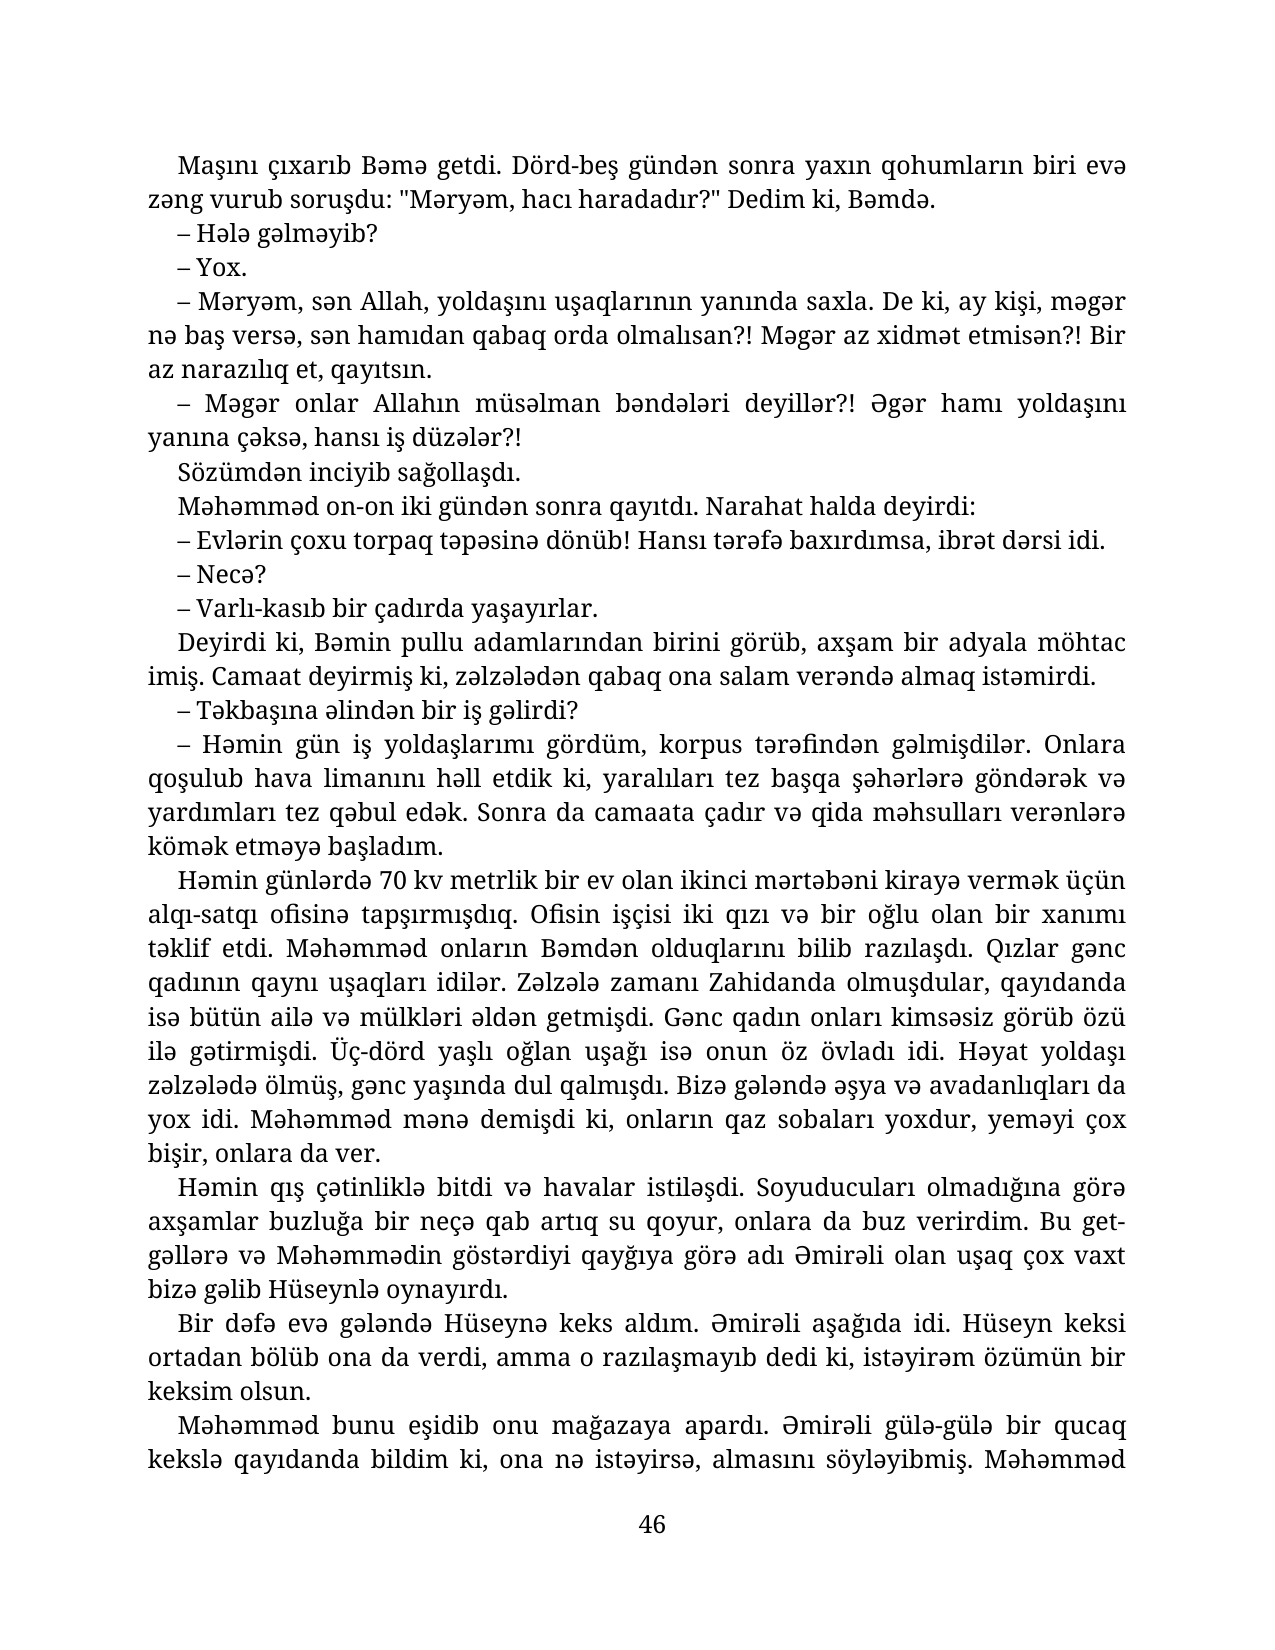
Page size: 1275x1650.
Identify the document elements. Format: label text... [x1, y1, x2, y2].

text – Hələ gəlməyib? [148, 216, 1127, 250]
text Həmin günlərdə 70 kv metrlik bir ev olan ikinci mərtəbəni kirayə vermək üçün alqı-satqı ofisinə tapşırmışdıq. Ofisin işçisi iki qızı və bir oğlu olan bir xanımı təklif etdi. Məhəmməd onların Bəmdən olduqlarını bilib razılaşdı. Qızlar gənc qadının qaynı uşaqları idilər. Zəlzələ zamanı Zahidanda olmuşdular, qayıdanda isə bütün ailə və mülkləri əldən getmişdi. Gənc qadın onları kimsəsiz görüb özü ilə gətirmişdi. Üç-dörd yaşlı oğlan uşağı isə onun öz övladı idi. Həyat yoldaşı zəlzələdə ölmüş, gənc yaşında dul qalmışdı. Bizə gələndə əşya və avadanlıqları da yox idi. Məhəmməd mənə demişdi ki, onların qaz sobaları yoxdur, yeməyi çox bişir, onlara da ver. [148, 863, 1127, 1169]
text – Təkbaşına əlindən bir iş gəlirdi? [148, 693, 1127, 727]
text Deyirdi ki, Bəmin pullu adamlarından birini görüb, axşam bir adyala möhtac imiş. Camaat deyirmiş ki, zəlzələdən qabaq ona salam verəndə almaq istəmirdi. [148, 624, 1127, 693]
text – Məgər onlar Allahın müsəlman bəndələri deyillər?! Əgər hamı yoldaşını yanına çəksə, hansı iş düzələr?! [148, 386, 1127, 454]
text – Necə? [148, 556, 1127, 590]
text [148, 1408, 1127, 1476]
text – Məryəm, sən Allah, yoldaşını uşaqlarının yanında saxla. De ki, ay kişi, məgər nə baş versə, sən hamıdan qabaq orda olmalısan?! Məgər az xidmət etmisən?! Bir az narazılıq et, qayıtsın. [148, 284, 1127, 386]
text Maşını çıxarıb Bəmə getdi. Dörd-beş gündən sonra yaxın qohumların biri evə zəng vurub soruşdu: "Məryəm, hacı haradadır?" Dedim ki, Bəmdə. [148, 148, 1127, 216]
text – Həmin gün iş yoldaşlarımı gördüm, korpus tərəfindən gəlmişdilər. Onlara qoşulub hava limanını həll etdik ki, yaralıları tez başqa şəhərlərə göndərək və yardımları tez qəbul edək. Sonra da camaata çadır və qida məhsulları verənlərə kömək etməyə başladım. [148, 727, 1127, 863]
text Məhəmməd on-on iki gündən sonra qayıtdı. Narahat halda deyirdi: [148, 488, 1127, 522]
text Sözümdən inciyib sağollaşdı. [148, 454, 1127, 488]
text Həmin qış çətinliklə bitdi və havalar istiləşdi. Soyuducuları olmadığına görə axşamlar buzluğa bir neçə qab artıq su qoyur, onlara da buz verirdim. Bu get-gəllərə və Məhəmmədin göstərdiyi qayğıya görə adı Əmirəli olan uşaq çox vaxt bizə gəlib Hüseynlə oynayırdı. [148, 1169, 1127, 1306]
text – Varlı-kasıb bir çadırda yaşayırlar. [148, 590, 1127, 624]
text – Evlərin çoxu torpaq təpəsinə dönüb! Hansı tərəfə baxırdımsa, ibrət dərsi idi. [148, 522, 1127, 556]
text – Yox. [148, 250, 1127, 284]
text Bir dəfə evə gələndə Hüseynə keks aldım. Əmirəli aşağıda idi. Hüseyn keksi ortadan bölüb ona da verdi, amma o razılaşmayıb dedi ki, istəyirəm özümün bir keksim olsun. [148, 1306, 1127, 1408]
